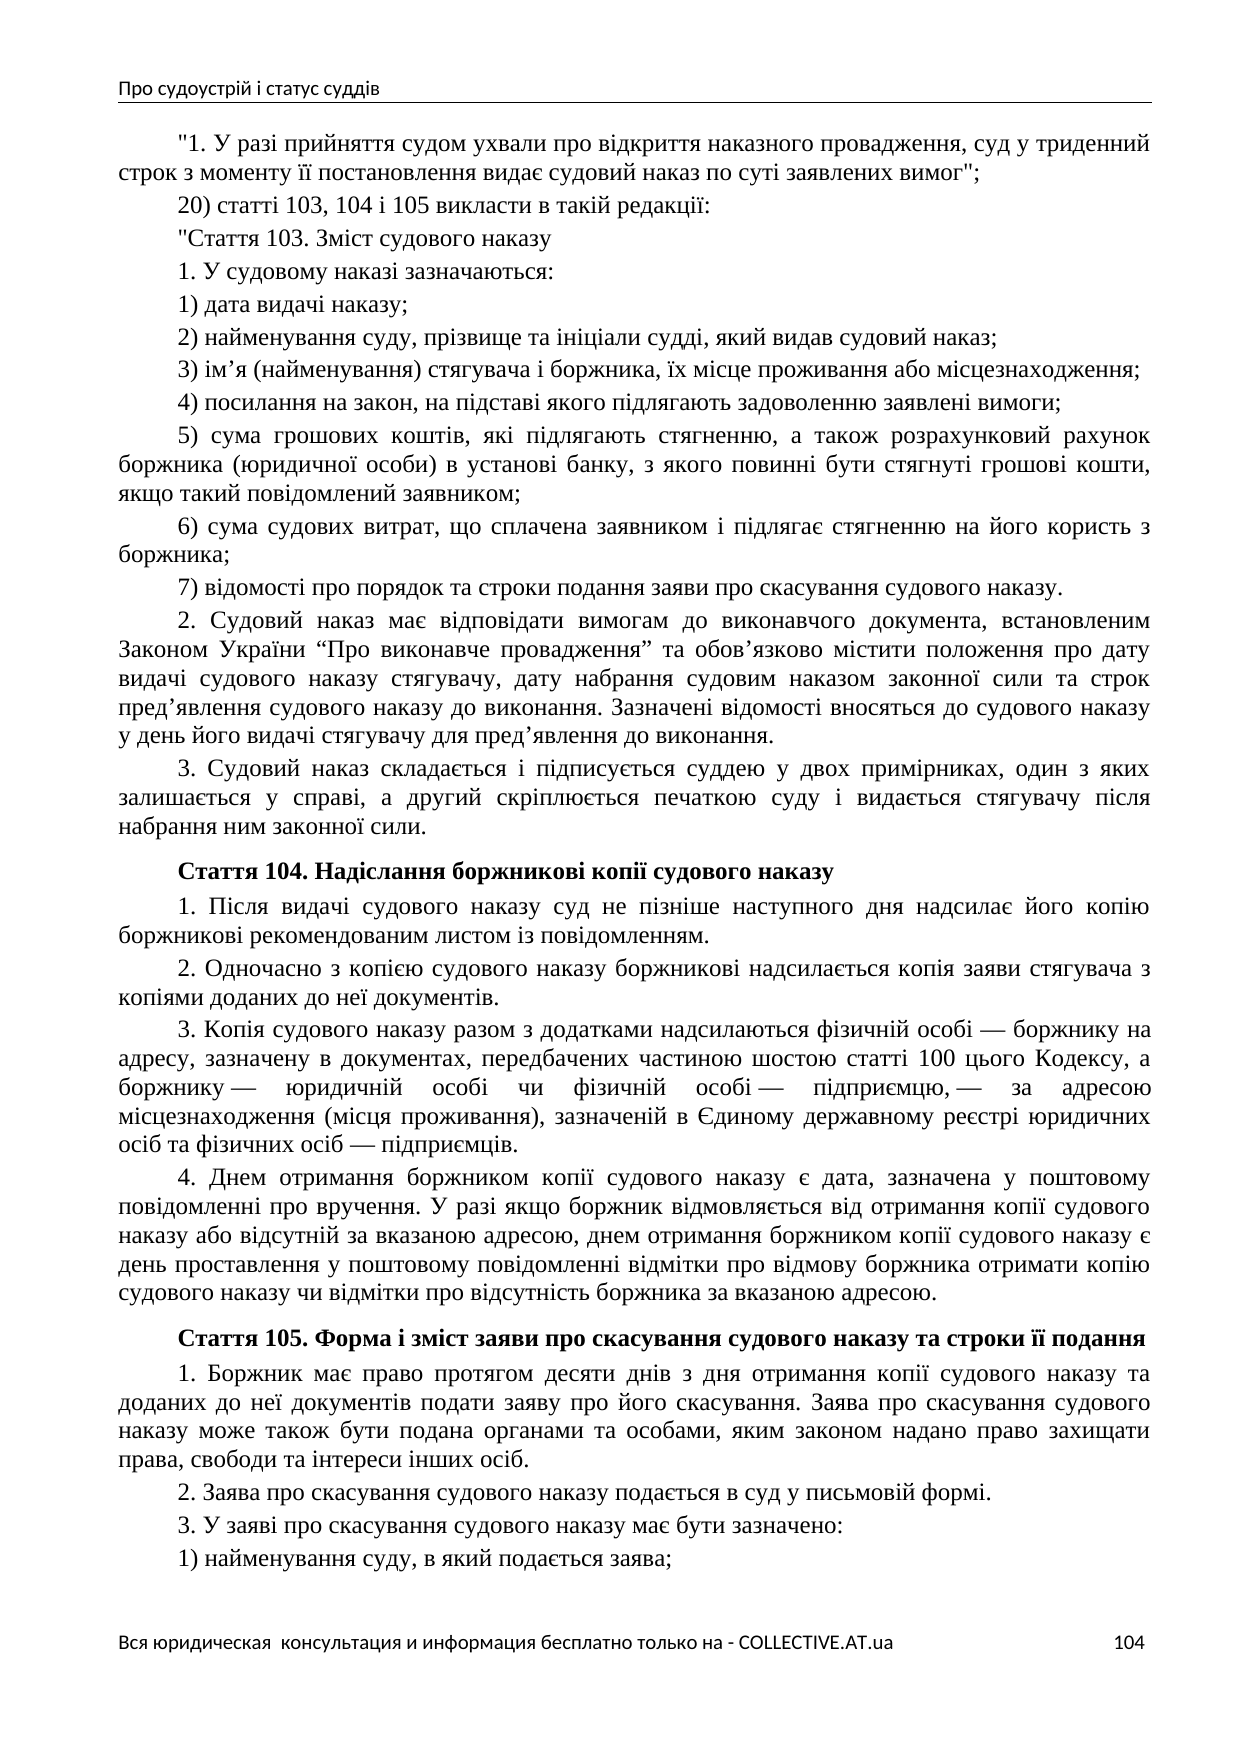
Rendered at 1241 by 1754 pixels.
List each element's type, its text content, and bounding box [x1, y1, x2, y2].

text 4. Днем отримання боржником копії судового наказу є дата, зазначена у поштовому повідомленні про вручення. У разі якщо боржник відмовляється від отримання копії судового наказу або відсутній за вказаною адресою, днем отримання боржником копії судового наказу є день проставлення у поштовому повідомленні відмітки про відмову боржника отримати копію судового наказу чи відмітки про відсутність боржника за вказаною адресою. [118, 1162, 1152, 1306]
text "Стаття 103. Зміст судового наказу [118, 223, 1152, 252]
text 2. Судовий наказ має відповідати вимогам до виконавчого документа, встановленим Законом України “Про виконавче провадження” та обов’язково містити положення про дату видачі судового наказу стягувачу, дату набрання судовим наказом законної сили та строк пред’явлення судового наказу до виконання. Зазначені відомості вносяться до судового наказу у день його видачі стягувачу для пред’явлення до виконання. [118, 605, 1152, 749]
text 3. Копія судового наказу разом з додатками надсилаються фізичній особі — боржнику на адресу, зазначену в документах, передбачених частиною шостою статті 100 цього Кодексу, а боржнику — юридичній особі чи фізичній особі — підприємцю, — за адресою місцезнаходження (місця проживання), зазначеній в Єдиному державному реєстрі юридичних осіб та фізичних осіб — підприємців. [118, 1014, 1152, 1158]
text 3. У заяві про скасування судового наказу має бути зазначено: [118, 1510, 1152, 1539]
subtitle Стаття 105. Форма і зміст заяви про скасування судового наказу та строки її подання [177, 1323, 1152, 1352]
text 1. У судовому наказі зазначаються: [118, 256, 1152, 284]
text 1. Боржник має право протягом десяти днів з дня отримання копії судового наказу та доданих до неї документів подати заяву про його скасування. Заява про скасування судового наказу може також бути подана органами та особами, яким законом надано право захищати права, свободи та інтереси інших осіб. [118, 1358, 1152, 1473]
text 1) дата видачі наказу; [118, 289, 1152, 317]
text 5) сума грошових коштів, які підлягають стягненню, а також розрахунковий рахунок боржника (юридичної особи) в установі банку, з якого повинні бути стягнуті грошові кошти, якщо такий повідомлений заявником; [118, 420, 1152, 507]
text 4) посилання на закон, на підставі якого підлягають задоволенню заявлені вимоги; [118, 387, 1152, 416]
text 6) сума судових витрат, що сплачена заявником і підлягає стягненню на його користь з боржника; [118, 511, 1152, 568]
text 2. Заява про скасування судового наказу подається в суд у письмовій формі. [118, 1477, 1152, 1506]
text 2) найменування суду, прізвище та ініціали судді, який видав судовий наказ; [118, 322, 1152, 350]
text 7) відомості про порядок та строки подання заяви про скасування судового наказу. [118, 572, 1152, 601]
text 1) найменування суду, в який подається заява; [118, 1543, 1152, 1572]
text 3. Судовий наказ складається і підписується суддею у двох примірниках, один з яких залишається у справі, а другий скріплюється печаткою суду і видається стягувачу після набрання ним законної сили. [118, 753, 1152, 839]
subtitle Стаття 104. Надіслання боржникові копії судового наказу [177, 856, 1152, 885]
text 1. Після видачі судового наказу суд не пізніше наступного дня надсилає його копію боржникові рекомендованим листом із повідомленням. [118, 891, 1152, 949]
text 2. Одночасно з копією судового наказу боржникові надсилається копія заяви стягувача з копіями доданих до неї документів. [118, 953, 1152, 1010]
text 20) статті 103, 104 і 105 викласти в такій редакції: [118, 190, 1152, 219]
text 3) ім’я (найменування) стягувача і боржника, їх місце проживання або місцезнаходження; [118, 354, 1152, 383]
text "1. У разі прийняття судом ухвали про відкриття наказного провадження, суд у триденний строк з моменту її постановлення видає судовий наказ по суті заявлених вимог"; [118, 128, 1152, 186]
